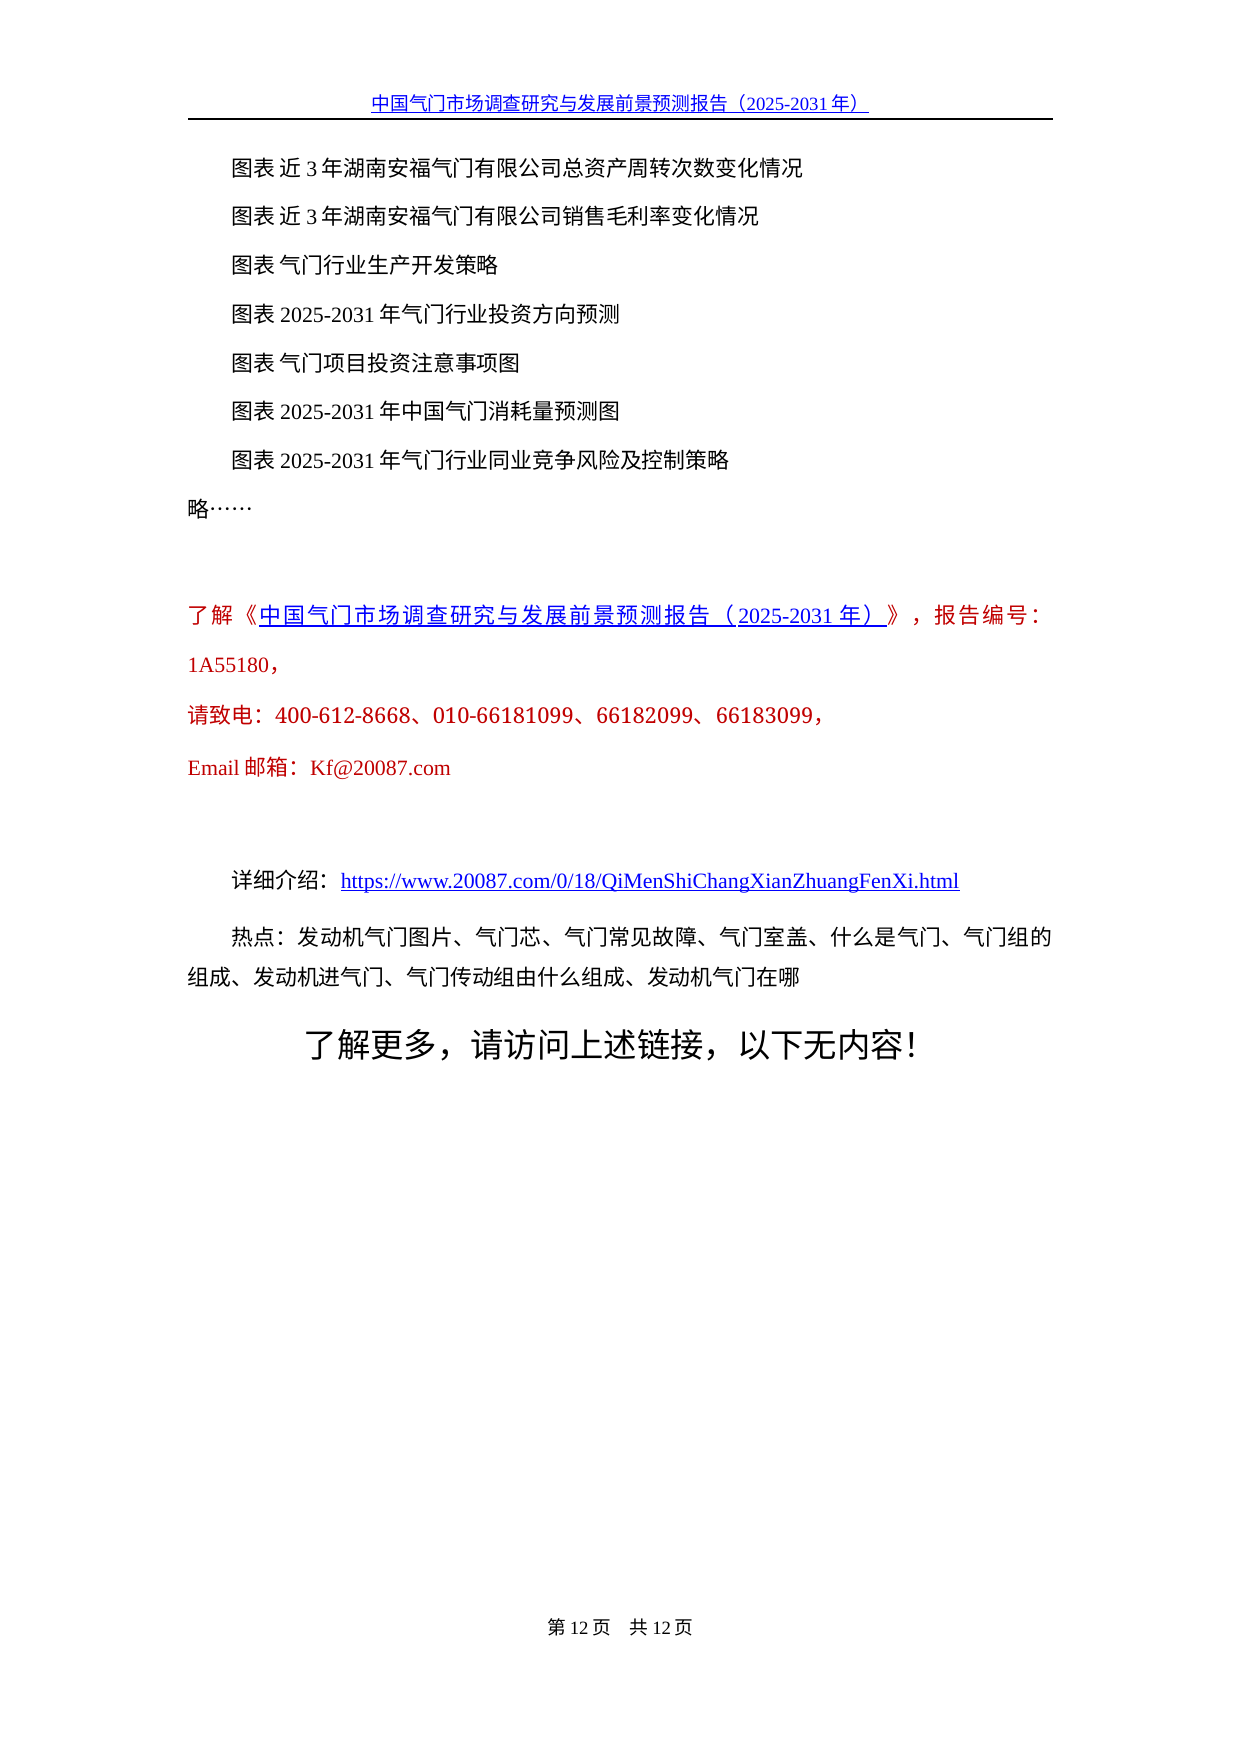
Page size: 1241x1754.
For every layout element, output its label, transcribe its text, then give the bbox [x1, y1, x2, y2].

text 请致电：400-612-8668、010-66181099、66182099、66183099， [187, 698, 1053, 731]
text 热点：发动机气门图片、气门芯、气门常见故障、气门室盖、什么是气门、气门组的组成、发动机进气门、气门传动组由什么组成、发动机气门在哪 [187, 919, 1053, 992]
text 详细介绍：https://www.20087.com/0/18/QiMenShiChangXianZhuangFenXi.html [187, 863, 1053, 895]
text Email邮箱：Kf@20087.com [187, 750, 1053, 782]
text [187, 150, 1053, 524]
title 了解更多，请访问上述链接，以下无内容！ [187, 1010, 1053, 1075]
text 了解《中国气门市场调查研究与发展前景预测报告（2025-2031年）》，报告编号：1A55180， [187, 598, 1053, 679]
